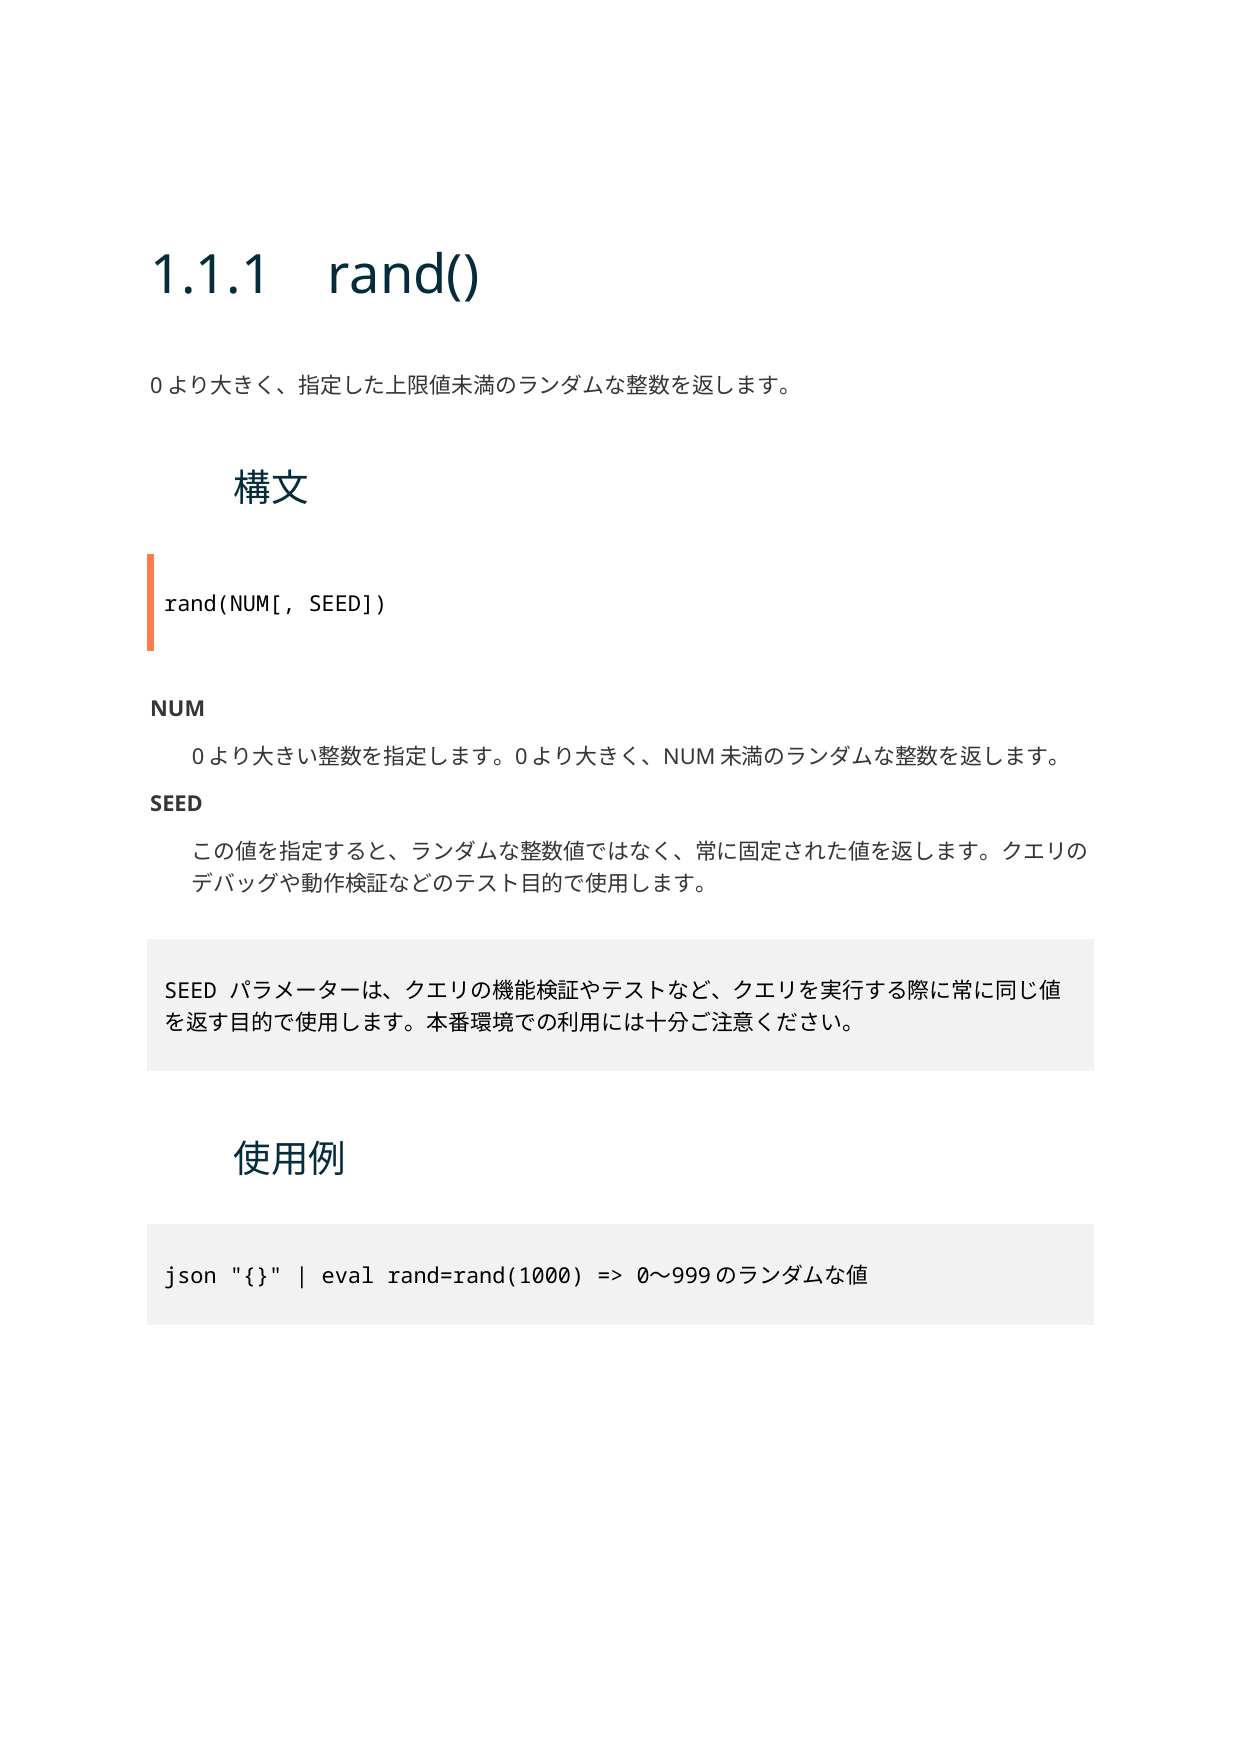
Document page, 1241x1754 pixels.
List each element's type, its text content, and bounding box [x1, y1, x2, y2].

text NUM [150, 693, 1090, 723]
text SEED [150, 788, 1090, 817]
text 0より大きい整数を指定します。0より大きく、NUM未満のランダムな整数を返します。 [192, 739, 1090, 771]
text SEED パラメーターは、クエリの機能検証やテストなど、クエリを実行する際に常に同じ値を返す目的で使用します。本番環境での利用には十分ご注意ください。 [148, 940, 1093, 1070]
text rand(NUM[, SEED]) [154, 555, 1093, 651]
text json "{}" | eval rand=rand(1000) => 0～999のランダムな値 [148, 1226, 1093, 1324]
subtitle 構文 [150, 458, 1090, 512]
text 0より大きく、指定した上限値未満のランダムな整数を返します。 [150, 368, 1090, 399]
text この値を指定すると、ランダムな整数値ではなく、常に固定された値を返します。クエリのデバッグや動作検証などのテスト目的で使用します。 [192, 834, 1090, 897]
subtitle rand() [150, 236, 1090, 309]
subtitle 使用例 [150, 1129, 1090, 1183]
